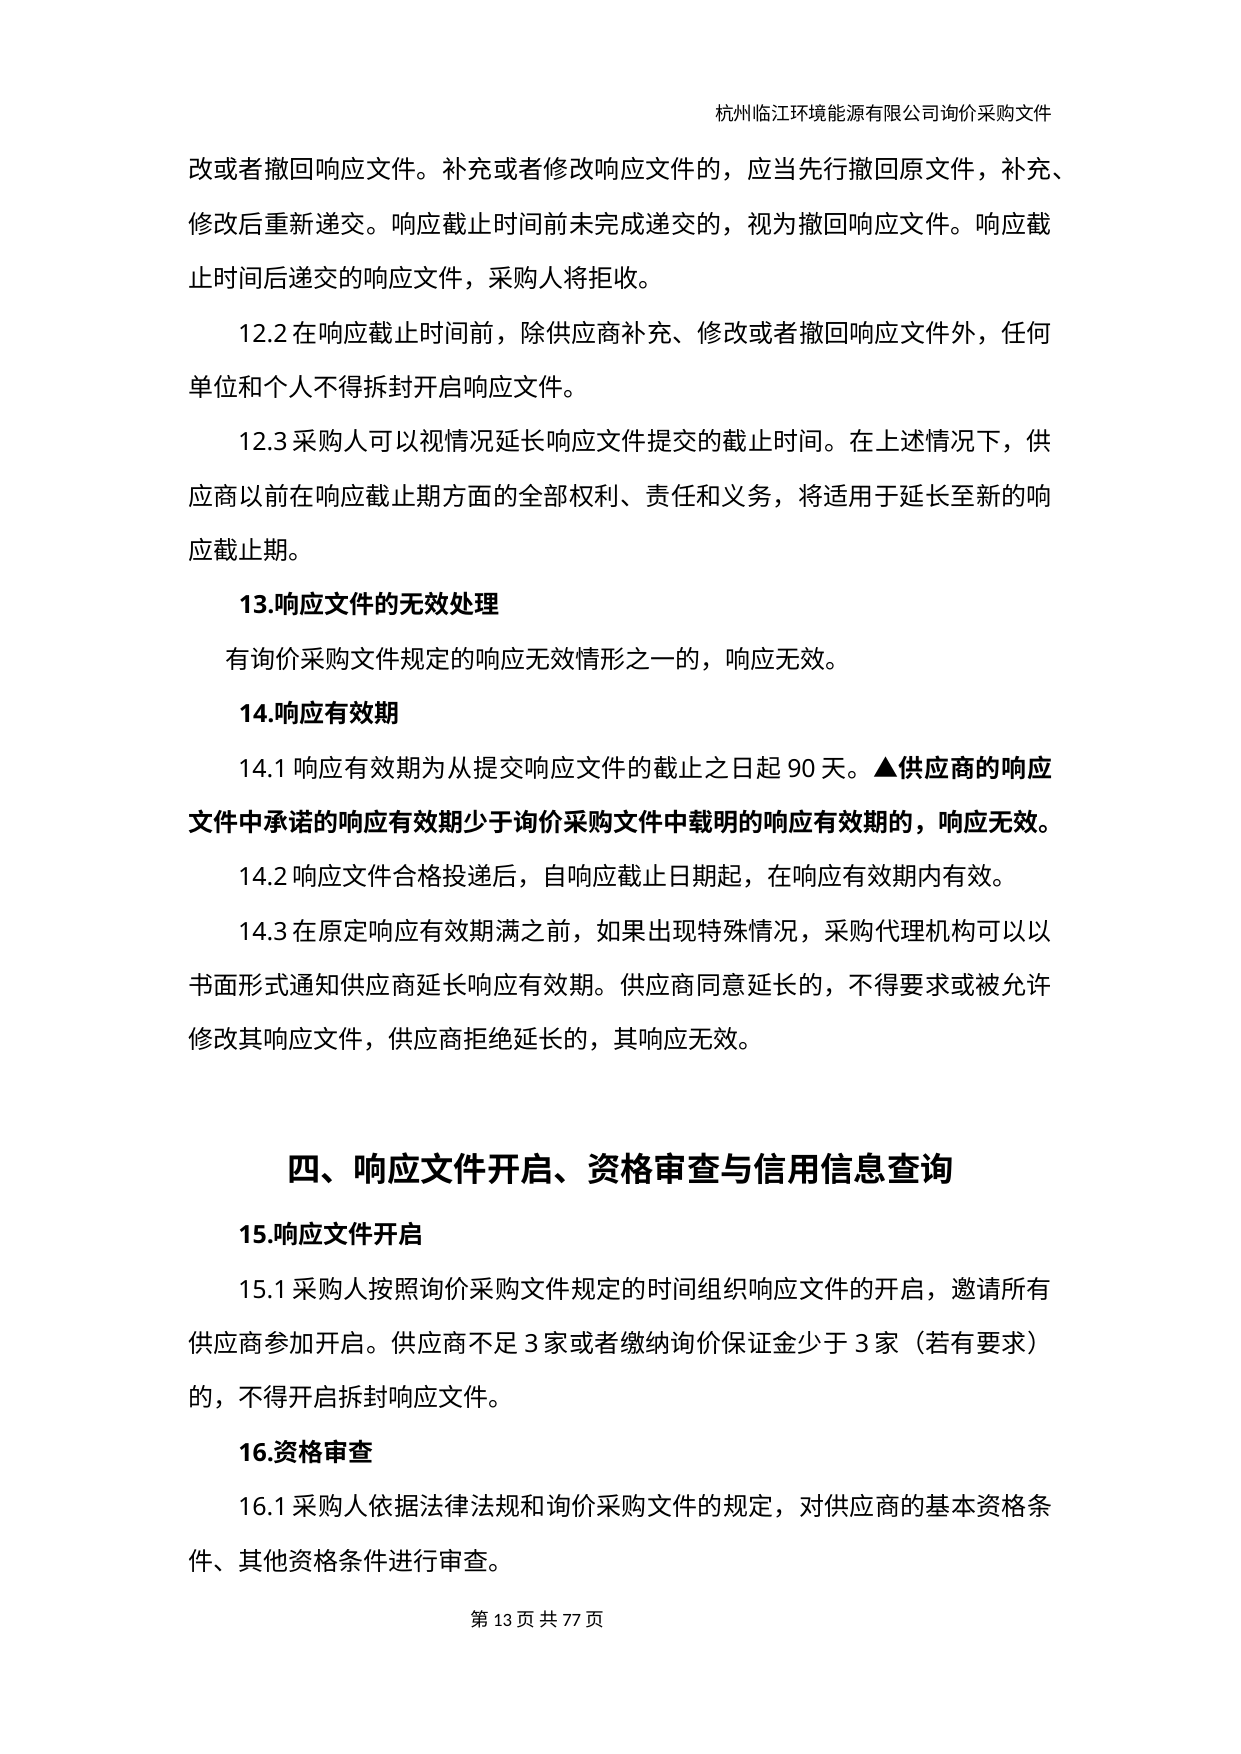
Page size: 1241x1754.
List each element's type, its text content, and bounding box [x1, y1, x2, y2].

text 15.1采购人按照询价采购文件规定的时间组织响应文件的开启，邀请所有供应商参加开启。供应商不足3家或者缴纳询价保证金少于3家（若有要求）的，不得开启拆封响应文件。 [188, 1269, 1052, 1414]
text 14.1响应有效期为从提交响应文件的截止之日起90天。▲供应商的响应文件中承诺的响应有效期少于询价采购文件中载明的响应有效期的，响应无效。 [188, 748, 1052, 839]
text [188, 150, 1052, 295]
text 12.2在响应截止时间前，除供应商补充、修改或者撤回响应文件外，任何单位和个人不得拆封开启响应文件。 [188, 313, 1052, 404]
text 14.响应有效期 [188, 694, 1052, 730]
text 13.响应文件的无效处理 [188, 585, 1052, 621]
text 14.3在原定响应有效期满之前，如果出现特殊情况，采购代理机构可以以书面形式通知供应商延长响应有效期。供应商同意延长的，不得要求或被允许修改其响应文件，供应商拒绝延长的，其响应无效。 [188, 911, 1052, 1056]
text 16.1采购人依据法律法规和询价采购文件的规定，对供应商的基本资格条件、其他资格条件进行审查。 [188, 1487, 1052, 1577]
text 15.响应文件开启 [188, 1215, 1052, 1251]
text 14.2响应文件合格投递后，自响应截止日期起，在响应有效期内有效。 [188, 857, 1052, 893]
text 12.3采购人可以视情况延长响应文件提交的截止时间。在上述情况下，供应商以前在响应截止期方面的全部权利、责任和义务，将适用于延长至新的响应截止期。 [188, 422, 1052, 567]
text 有询价采购文件规定的响应无效情形之一的，响应无效。 [188, 639, 1052, 676]
text 四、响应文件开启、资格审查与信用信息查询 [188, 1142, 1052, 1191]
text 16.资格审查 [188, 1432, 1052, 1468]
